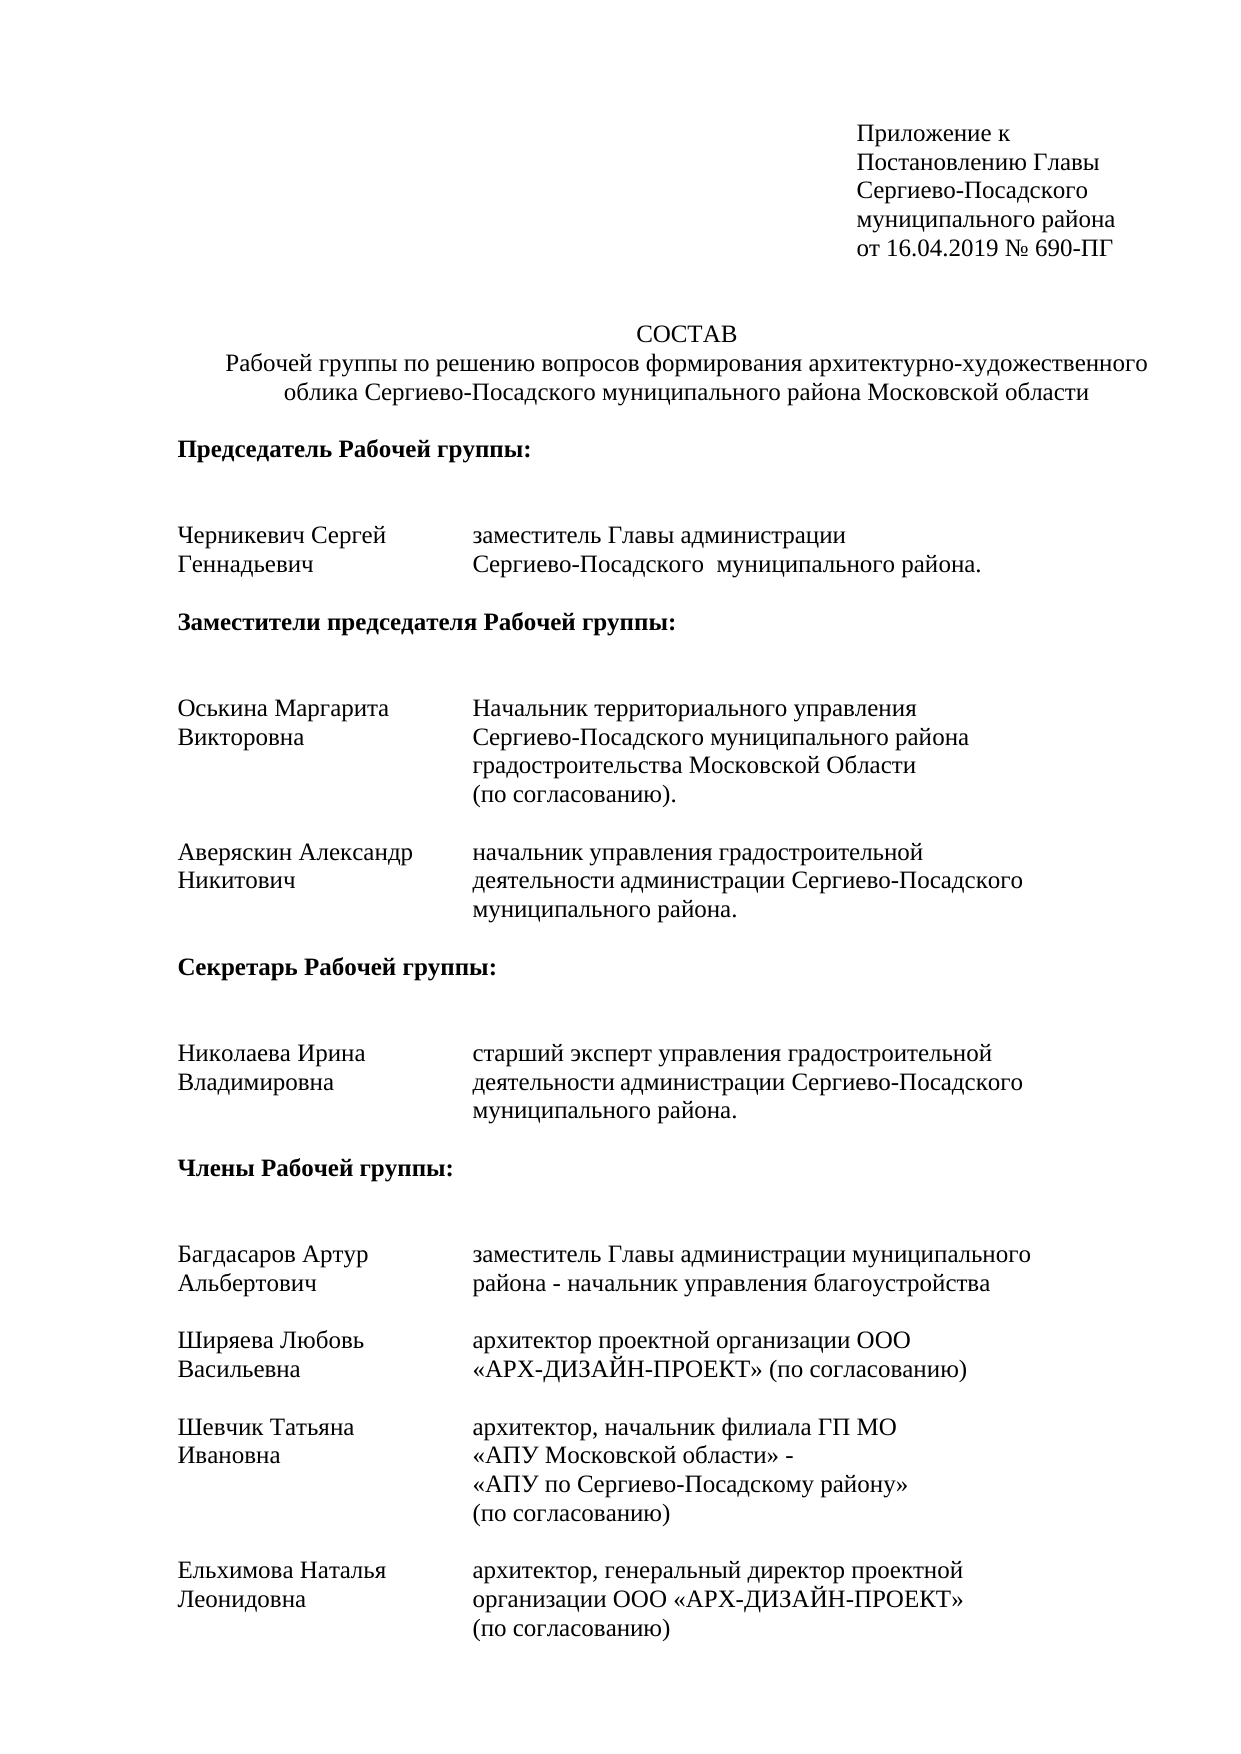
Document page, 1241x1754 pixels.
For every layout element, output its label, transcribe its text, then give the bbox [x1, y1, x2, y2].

text Сергиево-Посадского муниципального района [856, 176, 1181, 233]
text (по согласованию) [472, 1613, 1181, 1642]
text Викторовна Сергиево-Посадского муниципального района градостроительства Московской Области [177, 722, 1181, 779]
text Ельхимова Наталья архитектор, генеральный директор проектной [177, 1556, 1181, 1584]
text Члены Рабочей группы: [177, 1153, 1181, 1182]
text «АПУ по Сергиево-Посадскому району» [472, 1469, 1181, 1498]
text Постановлению Главы [856, 147, 1181, 176]
text Владимировна деятельности администрации Сергиево-Посадского муниципального района. [177, 1067, 1181, 1124]
text Рабочей группы по решению вопросов формирования архитектурно-художественного облика Сергиево-Посадского муниципального района Московской области [192, 348, 1181, 406]
text Заместители председателя Рабочей группы: [177, 607, 1181, 636]
text Секретарь Рабочей группы: [177, 952, 1181, 981]
text Шевчик Татьяна архитектор, начальник филиала ГП МО [177, 1412, 1181, 1441]
text Васильевна «АРХ-ДИЗАЙН-ПРОЕКТ» (по согласованию) [177, 1354, 1181, 1383]
text Леонидовна организации ООО «АРХ-ДИЗАЙН-ПРОЕКТ» [177, 1584, 1181, 1613]
text Никитович деятельности администрации Сергиево-Посадского муниципального района. [177, 866, 1181, 923]
text Председатель Рабочей группы: [177, 434, 1181, 463]
text Аверяскин Александр начальник управления градостроительной [177, 837, 1181, 866]
text Альбертович района - начальник управления благоустройства [177, 1268, 1181, 1297]
text Приложение к [856, 118, 1181, 147]
text (по согласованию). [398, 779, 1181, 808]
text Николаева Ирина старший эксперт управления градостроительной [177, 1038, 1181, 1067]
text от 16.04.2019 № 690-ПГ [856, 233, 1181, 262]
text (по согласованию) [472, 1498, 1181, 1527]
text Черникевич Сергей заместитель Главы администрации [177, 521, 1181, 549]
text Ширяева Любовь архитектор проектной организации ООО [177, 1326, 1181, 1354]
text Ивановна «АПУ Московской области» - [177, 1441, 1181, 1469]
text Геннадьевич Сергиево-Посадского муниципального района. [177, 549, 1181, 578]
text Багдасаров Артур заместитель Главы администрации муниципального [177, 1239, 1181, 1268]
text СОСТАВ [192, 319, 1181, 348]
text Оськина Маргарита Начальник территориального управления [177, 693, 1181, 722]
